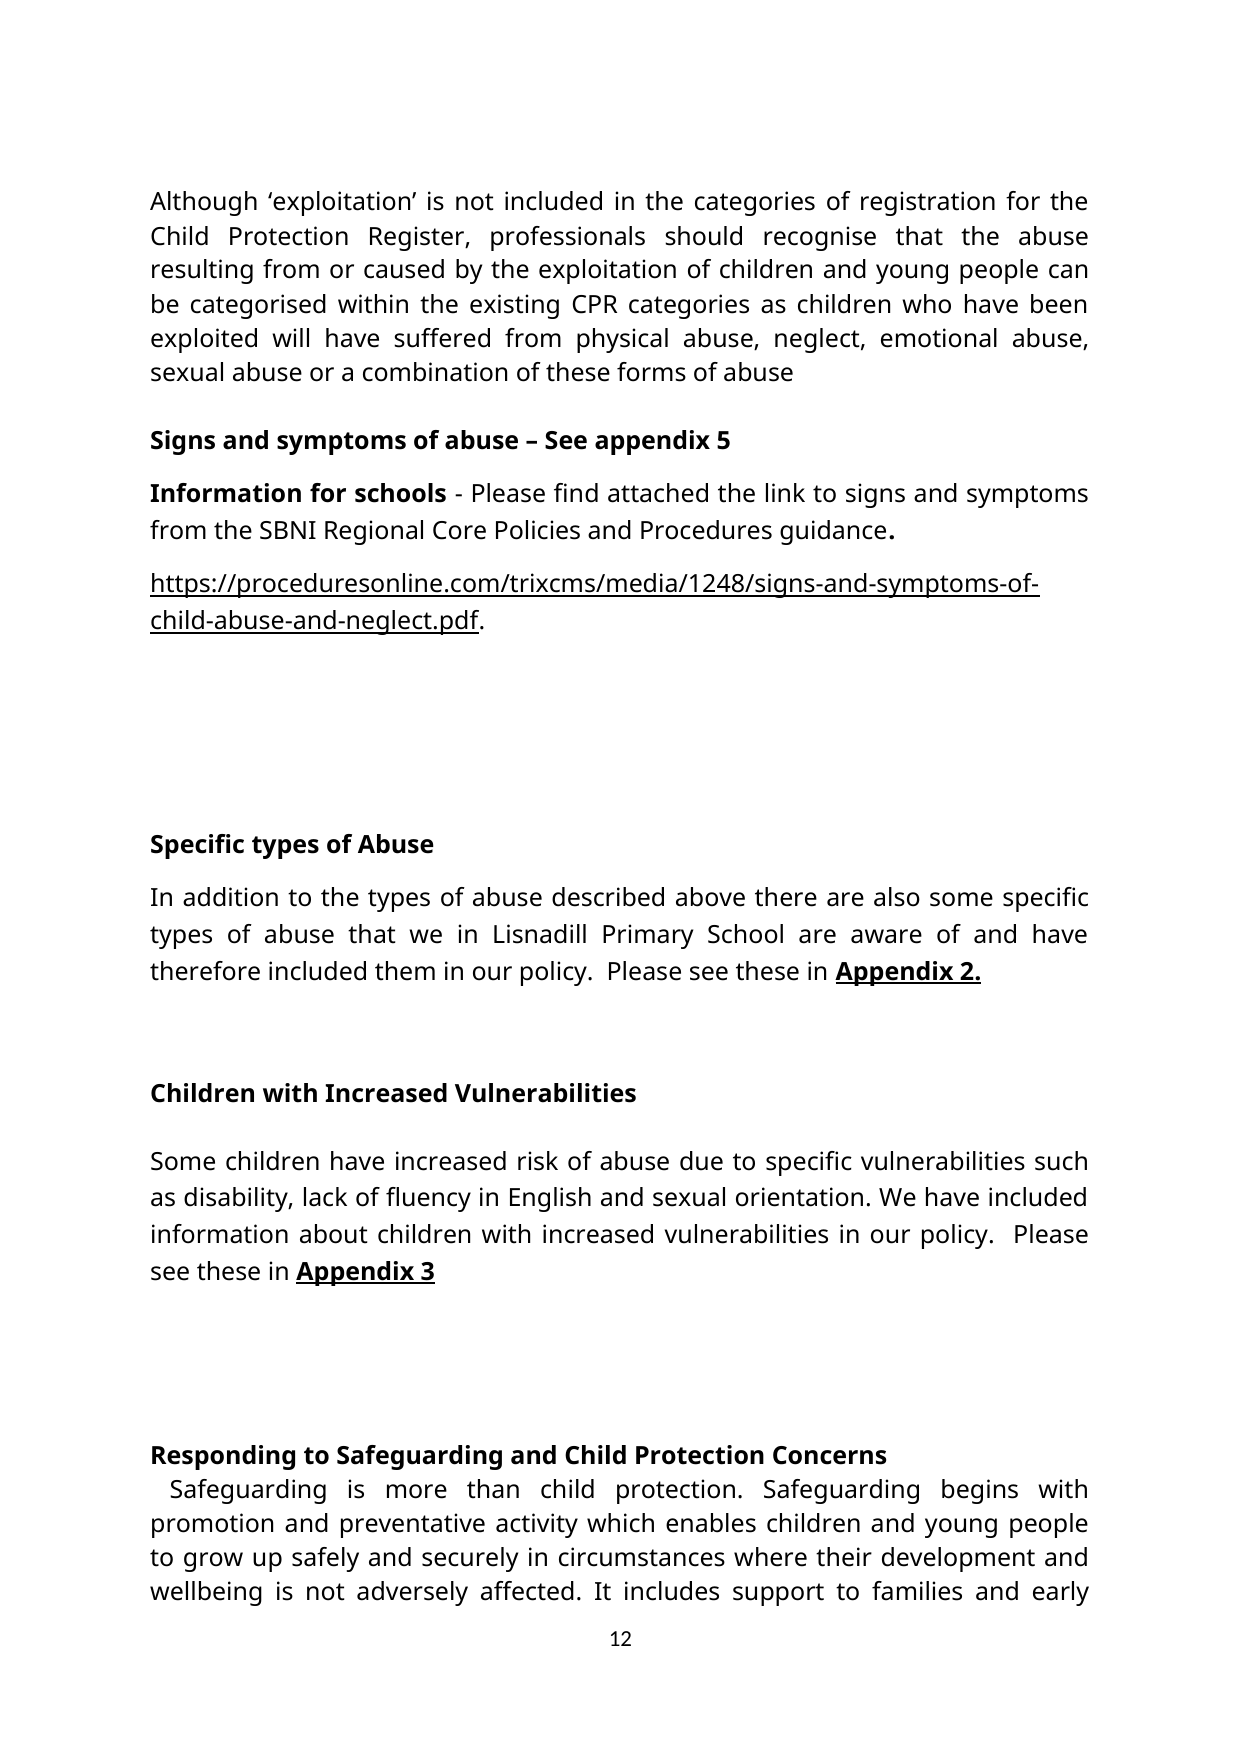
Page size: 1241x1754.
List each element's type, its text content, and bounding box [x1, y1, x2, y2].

text Although ‘exploitation’ is not included in the categories of registration for the Child Protection Register, professionals should recognise that the abuse resulting from or caused by the exploitation of children and young people can be categorised within the existing CPR categories as children who have been exploited will have suffered from physical abuse, neglect, emotional abuse, sexual abuse or a combination of these forms of abuse [150, 184, 1090, 388]
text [150, 1471, 1090, 1608]
text Some children have increased risk of abuse due to specific vulnerabilities such as disability, lack of fluency in English and sexual orientation. We have included information about children with increased vulnerabilities in our policy. Please see these in Appendix 3 [150, 1143, 1090, 1288]
text Responding to Safeguarding and Child Protection Concerns [150, 1437, 1090, 1471]
text Signs and symptoms of abuse – See appendix 5 [150, 422, 1090, 457]
text Specific types of Abuse [150, 827, 1090, 861]
text In addition to the types of abuse described above there are also some specific types of abuse that we in Lisnadill Primary School are aware of and have therefore included them in our policy. Please see these in Appendix 2. [150, 880, 1090, 988]
text Information for schools - Please find attached the link to signs and symptoms from the SBNI Regional Core Policies and Procedures guidance. [150, 476, 1090, 547]
text Children with Increased Vulnerabilities [150, 1075, 1090, 1109]
text https://proceduresonline.com/trixcms/media/1248/signs-and-symptoms-of-child-abuse-and-neglect.pdf. [150, 566, 1090, 637]
